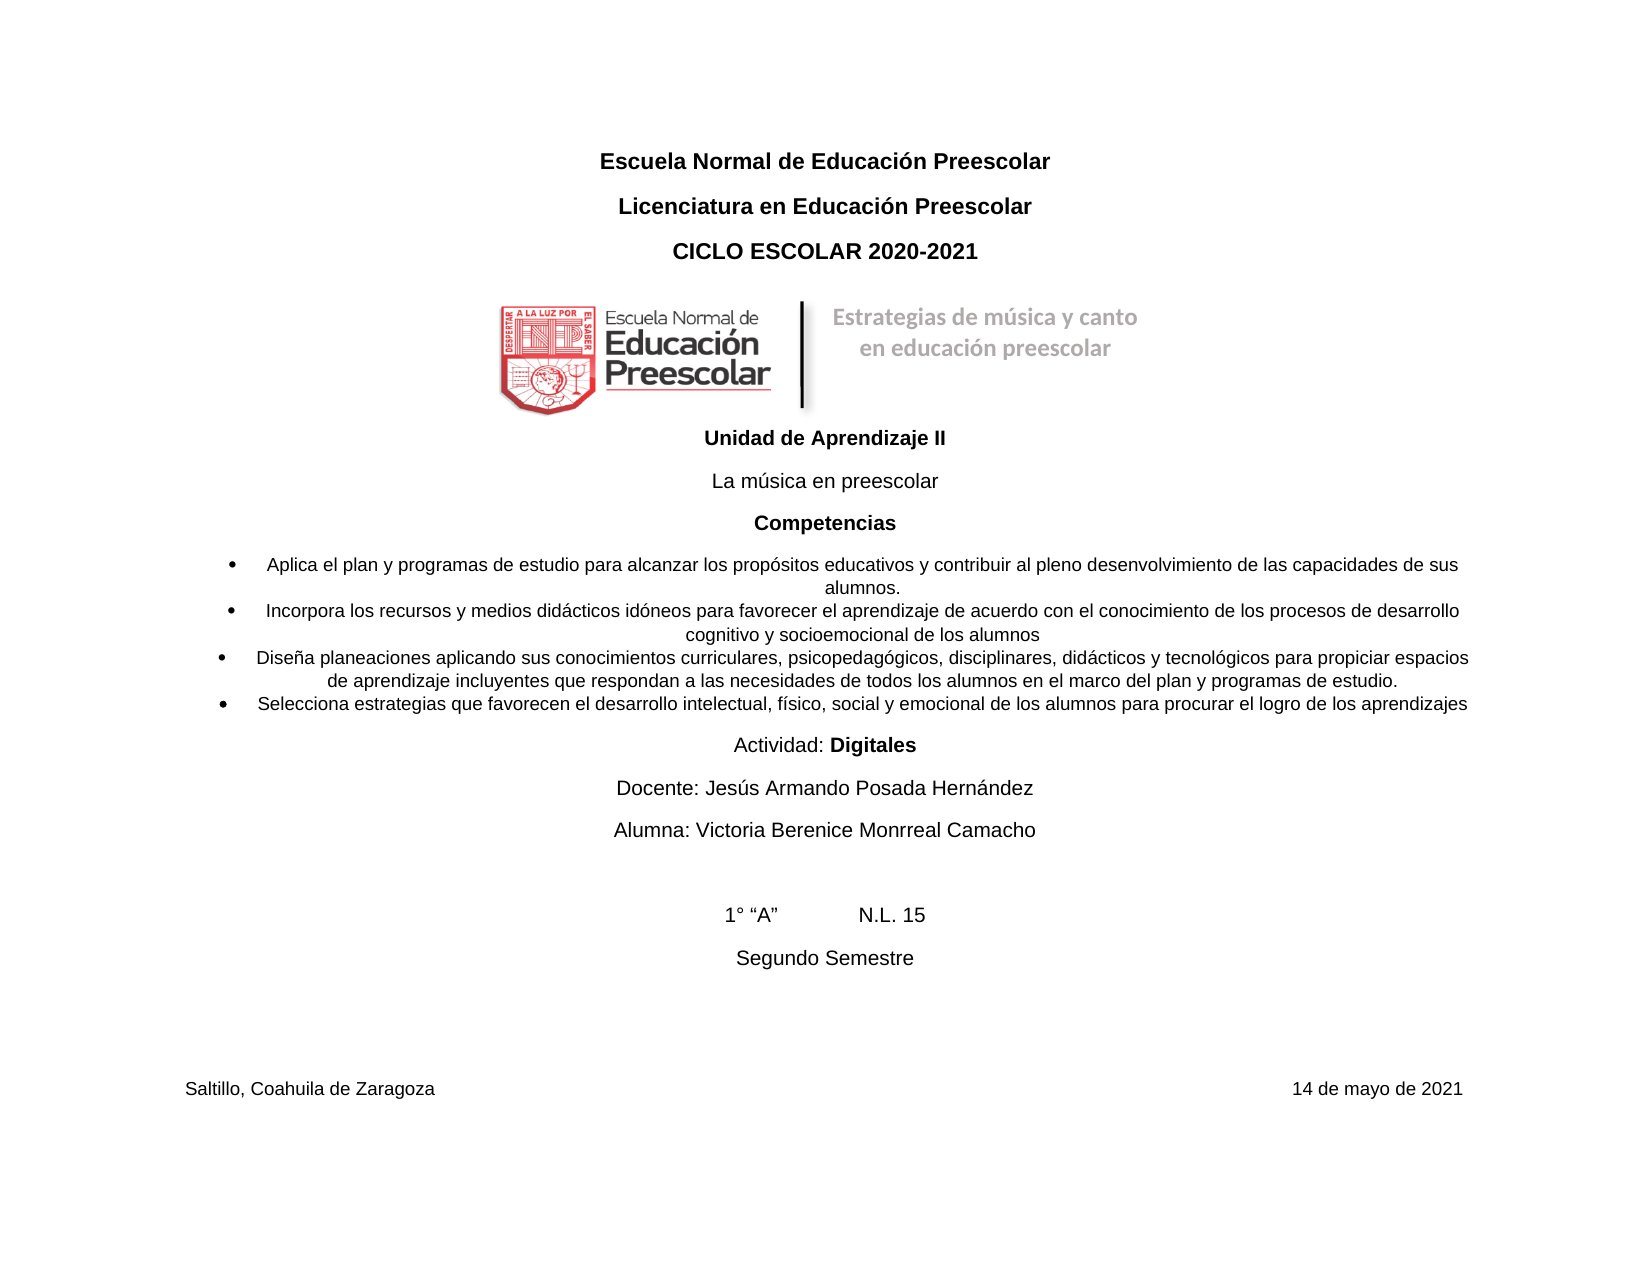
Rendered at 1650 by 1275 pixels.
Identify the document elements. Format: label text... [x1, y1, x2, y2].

list Aplica el plan y programas de estudio para alcanzar los propósitos educativos y contribuir al pleno desenvolvimiento de las capacidades de sus alumnos. [215, 553, 1473, 598]
list Incorpora los recursos y medios didácticos idóneos para favorecer el aprendizaje de acuerdo con el conocimiento de los procesos de desarrollo cognitivo y socioemocional de los alumnos [215, 600, 1473, 645]
text Unidad de Aprendizaje II [177, 426, 1473, 450]
text Saltillo, Coahuila de Zaragoza 14 de mayo de 2021 [177, 1078, 1473, 1099]
text Competencias [177, 511, 1473, 535]
text Escuela Normal de Educación Preescolar [177, 148, 1473, 174]
picture [497, 301, 771, 417]
list Selecciona estrategias que favorecen el desarrollo intelectual, físico, social y emocional de los alumnos para procurar el logro de los aprendizajes [215, 693, 1473, 715]
text 1° “A” N.L. 15 [177, 903, 1473, 927]
text Actividad: Digitales [177, 733, 1473, 757]
text Docente: Jesús Armando Posada Hernández [177, 776, 1473, 800]
text Segundo Semestre [177, 946, 1473, 970]
text Licenciatura en Educación Preescolar [177, 193, 1473, 219]
text CICLO ESCOLAR 2020-2021 [177, 238, 1473, 264]
text La música en preescolar [177, 468, 1473, 492]
text Alumna: Victoria Berenice Monrreal Camacho [177, 818, 1473, 842]
list Diseña planeaciones aplicando sus conocimientos curriculares, psicopedagógicos, disciplinares, didácticos y tecnológicos para propiciar espacios de aprendizaje incluyentes que respondan a las necesidades de todos los alumnos en el marco del plan y programas de estudio. [215, 647, 1473, 692]
